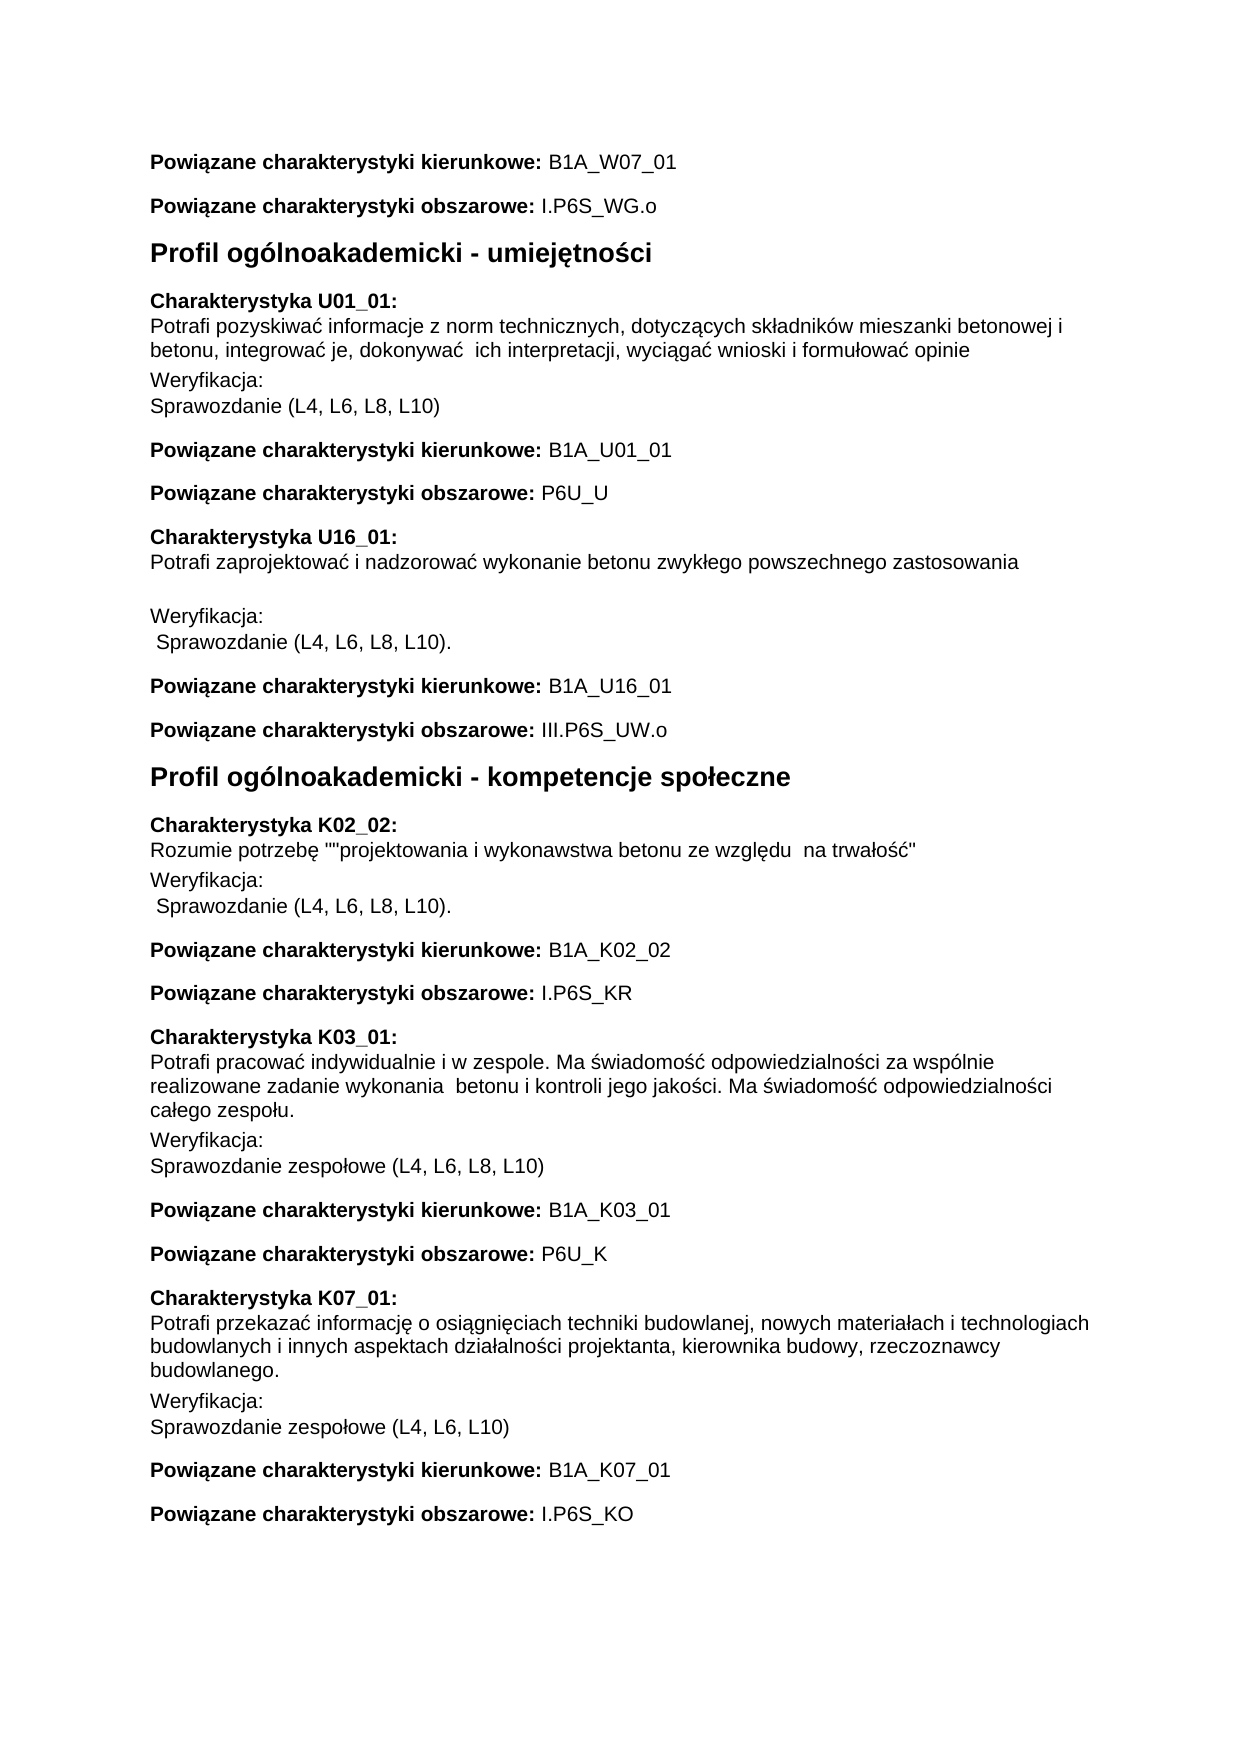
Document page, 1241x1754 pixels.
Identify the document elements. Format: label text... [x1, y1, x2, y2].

text Weryfikacja: [150, 868, 1090, 892]
text Powiązane charakterystyki kierunkowe: B1A_K07_01 [150, 1458, 1090, 1482]
text Weryfikacja: [150, 1128, 1090, 1152]
text Weryfikacja: [150, 1388, 1090, 1412]
text Powiązane charakterystyki obszarowe: I.P6S_KR [150, 981, 1090, 1005]
text Sprawozdanie zespołowe (L4, L6, L10) [150, 1414, 1090, 1438]
subtitle Profil ogólnoakademicki - kompetencje społeczne [150, 761, 1090, 793]
text Powiązane charakterystyki obszarowe: P6U_U [150, 481, 1090, 505]
text Charakterystyka U01_01: [150, 288, 1090, 312]
text Powiązane charakterystyki obszarowe: I.P6S_KO [150, 1502, 1090, 1526]
text Charakterystyka K03_01: [150, 1025, 1090, 1049]
text Potrafi pracować indywidualnie i w zespole. Ma świadomość odpowiedzialności za wspólnie realizowane zadanie wykonania betonu i kontroli jego jakości. Ma świadomość odpowiedzialności całego zespołu. [150, 1050, 1090, 1122]
text Powiązane charakterystyki obszarowe: I.P6S_WG.o [150, 194, 1090, 218]
text Sprawozdanie zespołowe (L4, L6, L8, L10) [150, 1154, 1090, 1178]
text Powiązane charakterystyki obszarowe: III.P6S_UW.o [150, 718, 1090, 742]
text Powiązane charakterystyki kierunkowe: B1A_U16_01 [150, 674, 1090, 698]
text Sprawozdanie (L4, L6, L8, L10). [150, 894, 1090, 918]
text Powiązane charakterystyki obszarowe: P6U_K [150, 1242, 1090, 1266]
text Weryfikacja: [150, 604, 1090, 628]
text Powiązane charakterystyki kierunkowe: B1A_K02_02 [150, 937, 1090, 961]
text Charakterystyka K02_02: [150, 812, 1090, 836]
text Sprawozdanie (L4, L6, L8, L10) [150, 394, 1090, 418]
text Powiązane charakterystyki kierunkowe: B1A_W07_01 [150, 150, 1090, 174]
text Powiązane charakterystyki kierunkowe: B1A_K03_01 [150, 1198, 1090, 1222]
text Rozumie potrzebę ""projektowania i wykonawstwa betonu ze względu na trwałość" [150, 837, 1090, 861]
text Potrafi przekazać informację o osiągnięciach techniki budowlanej, nowych materiałach i technologiach budowlanych i innych aspektach działalności projektanta, kierownika budowy, rzeczoznawcy budowlanego. [150, 1310, 1090, 1382]
text Sprawozdanie (L4, L6, L8, L10). [150, 630, 1090, 654]
subtitle Profil ogólnoakademicki - umiejętności [150, 237, 1090, 269]
text Charakterystyka U16_01: [150, 525, 1090, 549]
text Powiązane charakterystyki kierunkowe: B1A_U01_01 [150, 437, 1090, 461]
text Potrafi zaprojektować i nadzorować wykonanie betonu zwykłego powszechnego zastosowania [150, 550, 1090, 598]
text Weryfikacja: [150, 368, 1090, 392]
text Potrafi pozyskiwać informacje z norm technicznych, dotyczących składników mieszanki betonowej i betonu, integrować je, dokonywać ich interpretacji, wyciągać wnioski i formułować opinie [150, 313, 1090, 361]
text Charakterystyka K07_01: [150, 1285, 1090, 1309]
